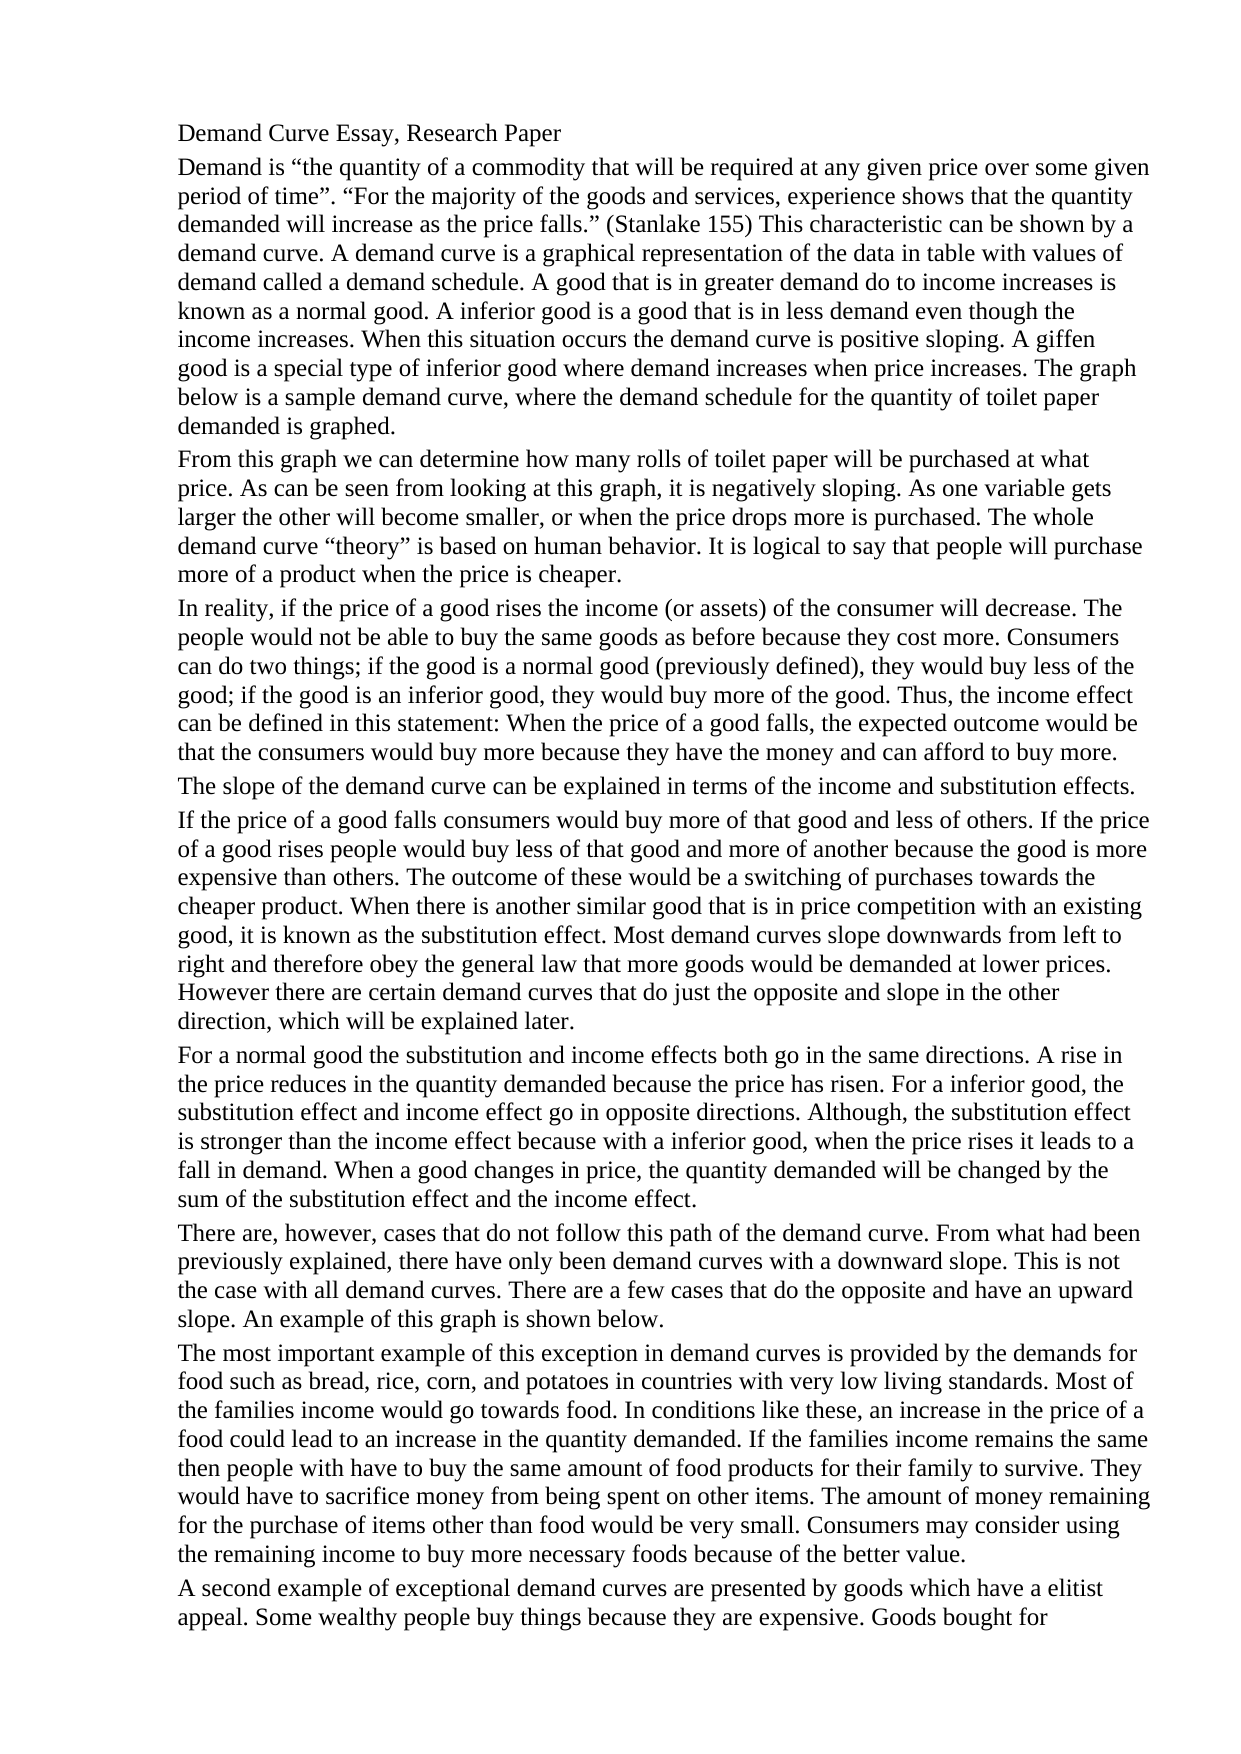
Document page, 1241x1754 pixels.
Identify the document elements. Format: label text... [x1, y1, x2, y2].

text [177, 1573, 1152, 1630]
text Demand Curve Essay, Research Paper [177, 118, 1152, 147]
text There are, however, cases that do not follow this path of the demand curve. From what had been previously explained, there have only been demand curves with a downward slope. This is not the case with all demand curves. There are a few cases that do the opposite and have an upward slope. An example of this graph is shown below. [177, 1218, 1152, 1333]
text The most important example of this exception in demand curves is provided by the demands for food such as bread, rice, corn, and potatoes in countries with very low living standards. Most of the families income would go towards food. In conditions like these, an increase in the price of a food could lead to an increase in the quantity demanded. If the families income remains the same then people with have to buy the same amount of food products for their family to survive. They would have to sacrifice money from being spent on other items. The amount of money remaining for the purchase of items other than food would be very small. Consumers may consider using the remaining income to buy more necessary foods because of the better value. [177, 1338, 1152, 1568]
text If the price of a good falls consumers would buy more of that good and less of others. If the price of a good rises people would buy less of that good and more of another because the good is more expensive than others. The outcome of these would be a switching of purchases towards the cheaper product. When there is another similar good that is in price competition with an existing good, it is known as the substitution effect. Most demand curves slope downwards from left to right and therefore obey the general law that more goods would be demanded at lower prices. However there are certain demand curves that do just the opposite and slope in the other direction, which will be explained later. [177, 805, 1152, 1035]
text For a normal good the substitution and income effects both go in the same directions. A rise in the price reduces in the quantity demanded because the price has risen. For a inferior good, the substitution effect and income effect go in opposite directions. Although, the substitution effect is stronger than the income effect because with a inferior good, when the price rises it leads to a fall in demand. When a good changes in price, the quantity demanded will be changed by the sum of the substitution effect and the income effect. [177, 1040, 1152, 1212]
text The slope of the demand curve can be explained in terms of the income and substitution effects. [177, 771, 1152, 800]
text In reality, if the price of a good rises the income (or assets) of the consumer will decrease. The people would not be able to buy the same goods as before because they cost more. Consumers can do two things; if the good is a normal good (previously defined), they would buy less of the good; if the good is an inferior good, they would buy more of the good. Thus, the income effect can be defined in this statement: When the price of a good falls, the expected outcome would be that the consumers would buy more because they have the money and can afford to buy more. [177, 593, 1152, 766]
text From this graph we can determine how many rolls of toilet paper will be purchased at what price. As can be seen from looking at this graph, it is negatively sloping. As one variable gets larger the other will become smaller, or when the price drops more is purchased. The whole demand curve “theory” is based on human behavior. It is logical to say that people will purchase more of a product when the price is cheaper. [177, 444, 1152, 588]
text Demand is “the quantity of a commodity that will be required at any given price over some given period of time”. “For the majority of the goods and services, experience shows that the quantity demanded will increase as the price falls.” (Stanlake 155) This characteristic can be shown by a demand curve. A demand curve is a graphical representation of the data in table with values of demand called a demand schedule. A good that is in greater demand do to income increases is known as a normal good. A inferior good is a good that is in less demand even though the income increases. When this situation occurs the demand curve is positive sloping. A giffen good is a special type of inferior good where demand increases when price increases. The graph below is a sample demand curve, where the demand schedule for the quantity of toilet paper demanded is graphed. [177, 152, 1152, 439]
